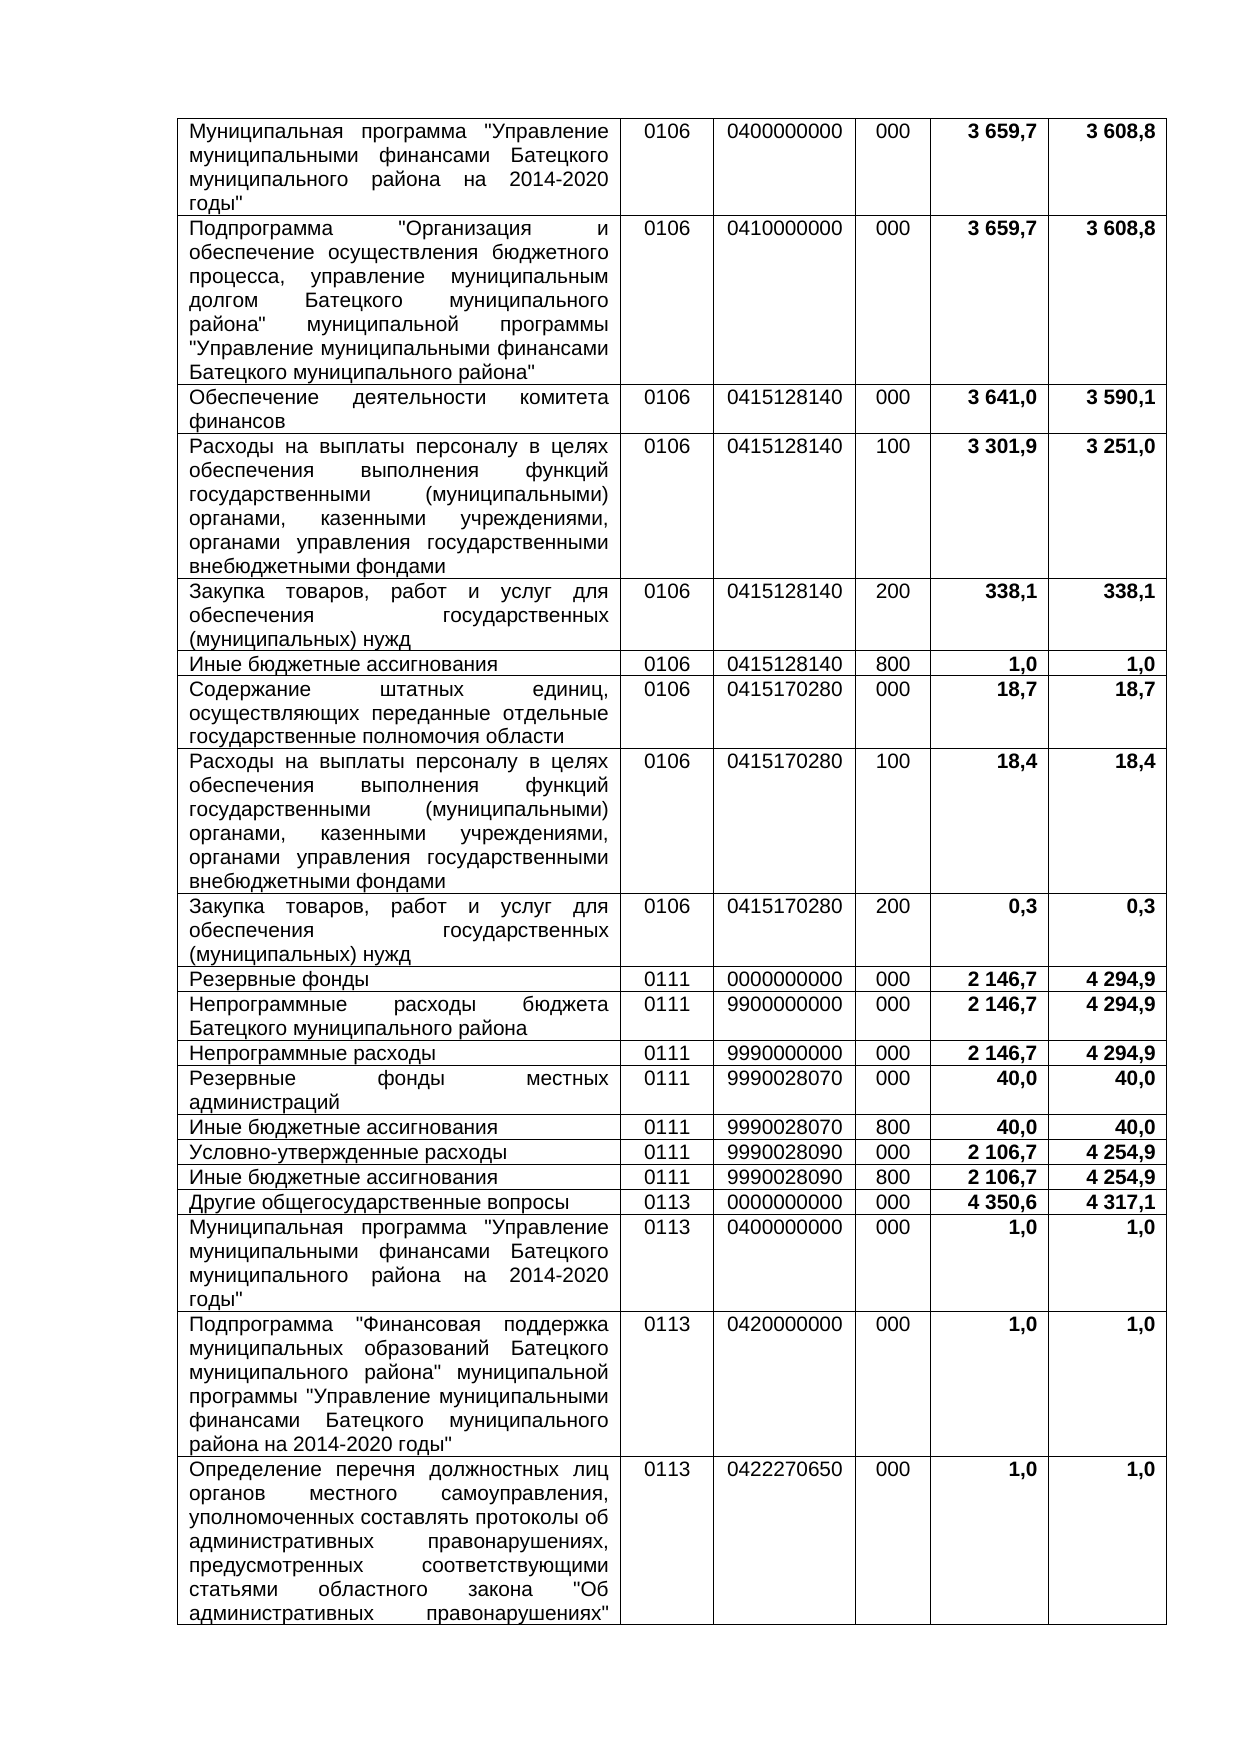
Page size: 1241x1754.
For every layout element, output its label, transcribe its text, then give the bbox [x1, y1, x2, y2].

table_cell 000 [856, 1041, 930, 1065]
table_cell Непрограммные расходы бюджета Батецкого муниципального района [178, 992, 620, 1040]
table_cell 3 608,8 [1049, 216, 1166, 384]
table_cell 000 [856, 992, 930, 1040]
table_cell 0106 [621, 579, 713, 650]
table_cell 338,1 [1049, 579, 1166, 650]
table_cell 000 [856, 1457, 930, 1624]
table_cell 0113 [621, 1312, 713, 1456]
table_cell 1,0 [1049, 651, 1166, 675]
table_cell Подпрограмма "Финансовая поддержка муниципальных образований Батецкого муниципального района" муниципальной программы "Управление муниципальными финансами Батецкого муниципального района на 2014-2020 годы" [178, 1312, 620, 1456]
table_cell 0000000000 [714, 967, 855, 991]
table_cell 4 350,6 [931, 1190, 1048, 1214]
table_cell 000 [856, 1215, 930, 1311]
table_cell 9990028090 [714, 1165, 855, 1189]
table_cell 000 [856, 119, 930, 215]
table_cell 0106 [621, 894, 713, 966]
table_cell 0111 [621, 1115, 713, 1139]
table_cell 000 [856, 1066, 930, 1114]
table_cell 000 [856, 1312, 930, 1456]
table_cell 3 608,8 [1049, 119, 1166, 215]
table_cell 3 659,7 [931, 119, 1048, 215]
table_cell 0415170280 [714, 749, 855, 893]
table_cell Расходы на выплаты персоналу в целях обеспечения выполнения функций государственными (муниципальными) органами, казенными учреждениями, органами управления государственными внебюджетными фондами [178, 749, 620, 893]
table_cell Резервные фонды местных администраций [178, 1066, 620, 1114]
table_cell 800 [856, 1165, 930, 1189]
table_cell 200 [856, 579, 930, 650]
table_cell 0410000000 [714, 216, 855, 384]
table_cell 2 146,7 [931, 992, 1048, 1040]
table_cell 1,0 [931, 1457, 1048, 1624]
table_cell 40,0 [1049, 1066, 1166, 1114]
table_cell Другие общегосударственные вопросы [178, 1190, 620, 1214]
table_cell 9990000000 [714, 1041, 855, 1065]
table_cell 3 251,0 [1049, 434, 1166, 577]
table_cell 1,0 [1049, 1312, 1166, 1456]
table_cell 0106 [621, 749, 713, 893]
table_cell 000 [856, 967, 930, 991]
table_cell 1,0 [931, 651, 1048, 675]
table_cell Иные бюджетные ассигнования [178, 651, 620, 675]
table_cell 0111 [621, 992, 713, 1040]
table_cell 2 106,7 [931, 1140, 1048, 1164]
table_cell 4 254,9 [1049, 1140, 1166, 1164]
table_cell 0111 [621, 1165, 713, 1189]
table_cell 0113 [621, 1190, 713, 1214]
table_cell 18,4 [931, 749, 1048, 893]
table_cell Содержание штатных единиц, осуществляющих переданные отдельные государственные полномочия области [178, 676, 620, 748]
table_cell 0422270650 [714, 1457, 855, 1624]
table_cell 0000000000 [714, 1190, 855, 1214]
table_cell 200 [856, 894, 930, 966]
table_cell 4 294,9 [1049, 1041, 1166, 1065]
table_cell 0415128140 [714, 434, 855, 577]
table_cell Иные бюджетные ассигнования [178, 1165, 620, 1189]
table_cell 0,3 [931, 894, 1048, 966]
table_cell 4 254,9 [1049, 1165, 1166, 1189]
table_cell 0,3 [1049, 894, 1166, 966]
table_cell Обеспечение деятельности комитета финансов [178, 385, 620, 433]
table_cell 338,1 [931, 579, 1048, 650]
table_cell 18,4 [1049, 749, 1166, 893]
table_cell 0113 [621, 1457, 713, 1624]
table_cell 1,0 [1049, 1215, 1166, 1311]
table_cell 000 [856, 1140, 930, 1164]
table_cell 0111 [621, 1066, 713, 1114]
table_cell Муниципальная программа "Управление муниципальными финансами Батецкого муниципального района на 2014-2020 годы" [178, 1215, 620, 1311]
table_cell 0111 [621, 1041, 713, 1065]
table_cell 100 [856, 434, 930, 577]
table_cell 0400000000 [714, 1215, 855, 1311]
table_cell 0106 [621, 651, 713, 675]
table_cell Муниципальная программа "Управление муниципальными финансами Батецкого муниципального района на 2014-2020 годы" [178, 119, 620, 215]
table_cell 4 294,9 [1049, 967, 1166, 991]
table_cell 1,0 [1049, 1457, 1166, 1624]
table_cell 18,7 [931, 676, 1048, 748]
table_cell 0111 [621, 967, 713, 991]
table_cell 0415170280 [714, 894, 855, 966]
table_cell Непрограммные расходы [178, 1041, 620, 1065]
table_cell Условно-утвержденные расходы [178, 1140, 620, 1164]
table_cell 2 146,7 [931, 967, 1048, 991]
table_cell 0106 [621, 434, 713, 577]
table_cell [178, 1457, 620, 1624]
table_cell 000 [856, 216, 930, 384]
table_cell 0106 [621, 216, 713, 384]
table_cell Расходы на выплаты персоналу в целях обеспечения выполнения функций государственными (муниципальными) органами, казенными учреждениями, органами управления государственными внебюджетными фондами [178, 434, 620, 577]
table_cell 0415170280 [714, 676, 855, 748]
table_cell 000 [856, 385, 930, 433]
table_cell 3 590,1 [1049, 385, 1166, 433]
table_cell 0415128140 [714, 579, 855, 650]
table_cell 1,0 [931, 1312, 1048, 1456]
table_cell 0106 [621, 385, 713, 433]
table_cell 40,0 [931, 1066, 1048, 1114]
table_cell 1,0 [931, 1215, 1048, 1311]
table_cell 800 [856, 1115, 930, 1139]
table_cell Подпрограмма "Организация и обеспечение осуществления бюджетного процесса, управление муниципальным долгом Батецкого муниципального района" муниципальной программы "Управление муниципальными финансами Батецкого муниципального района" [178, 216, 620, 384]
table_cell 0113 [621, 1215, 713, 1311]
table_cell 9990028090 [714, 1140, 855, 1164]
table_cell Закупка товаров, работ и услуг для обеспечения государственных (муниципальных) нужд [178, 579, 620, 650]
table_cell 000 [856, 676, 930, 748]
table_cell 9900000000 [714, 992, 855, 1040]
table_cell 0415128140 [714, 385, 855, 433]
table_cell 0415128140 [714, 651, 855, 675]
table_cell 18,7 [1049, 676, 1166, 748]
table_cell 0400000000 [714, 119, 855, 215]
table_cell 40,0 [931, 1115, 1048, 1139]
table_cell 000 [856, 1190, 930, 1214]
table_cell 3 659,7 [931, 216, 1048, 384]
table_cell Резервные фонды [178, 967, 620, 991]
table_cell Закупка товаров, работ и услуг для обеспечения государственных (муниципальных) нужд [178, 894, 620, 966]
table_cell 100 [856, 749, 930, 893]
table_cell Иные бюджетные ассигнования [178, 1115, 620, 1139]
table_cell 0106 [621, 119, 713, 215]
table_cell 0111 [621, 1140, 713, 1164]
table_cell 2 146,7 [931, 1041, 1048, 1065]
table_cell 0420000000 [714, 1312, 855, 1456]
table_cell 3 301,9 [931, 434, 1048, 577]
table_cell 0106 [621, 676, 713, 748]
table_cell 40,0 [1049, 1115, 1166, 1139]
table_cell 800 [856, 651, 930, 675]
table_cell 3 641,0 [931, 385, 1048, 433]
table_cell 4 294,9 [1049, 992, 1166, 1040]
table_cell 2 106,7 [931, 1165, 1048, 1189]
table_cell 9990028070 [714, 1066, 855, 1114]
table_cell 9990028070 [714, 1115, 855, 1139]
table_cell 4 317,1 [1049, 1190, 1166, 1214]
